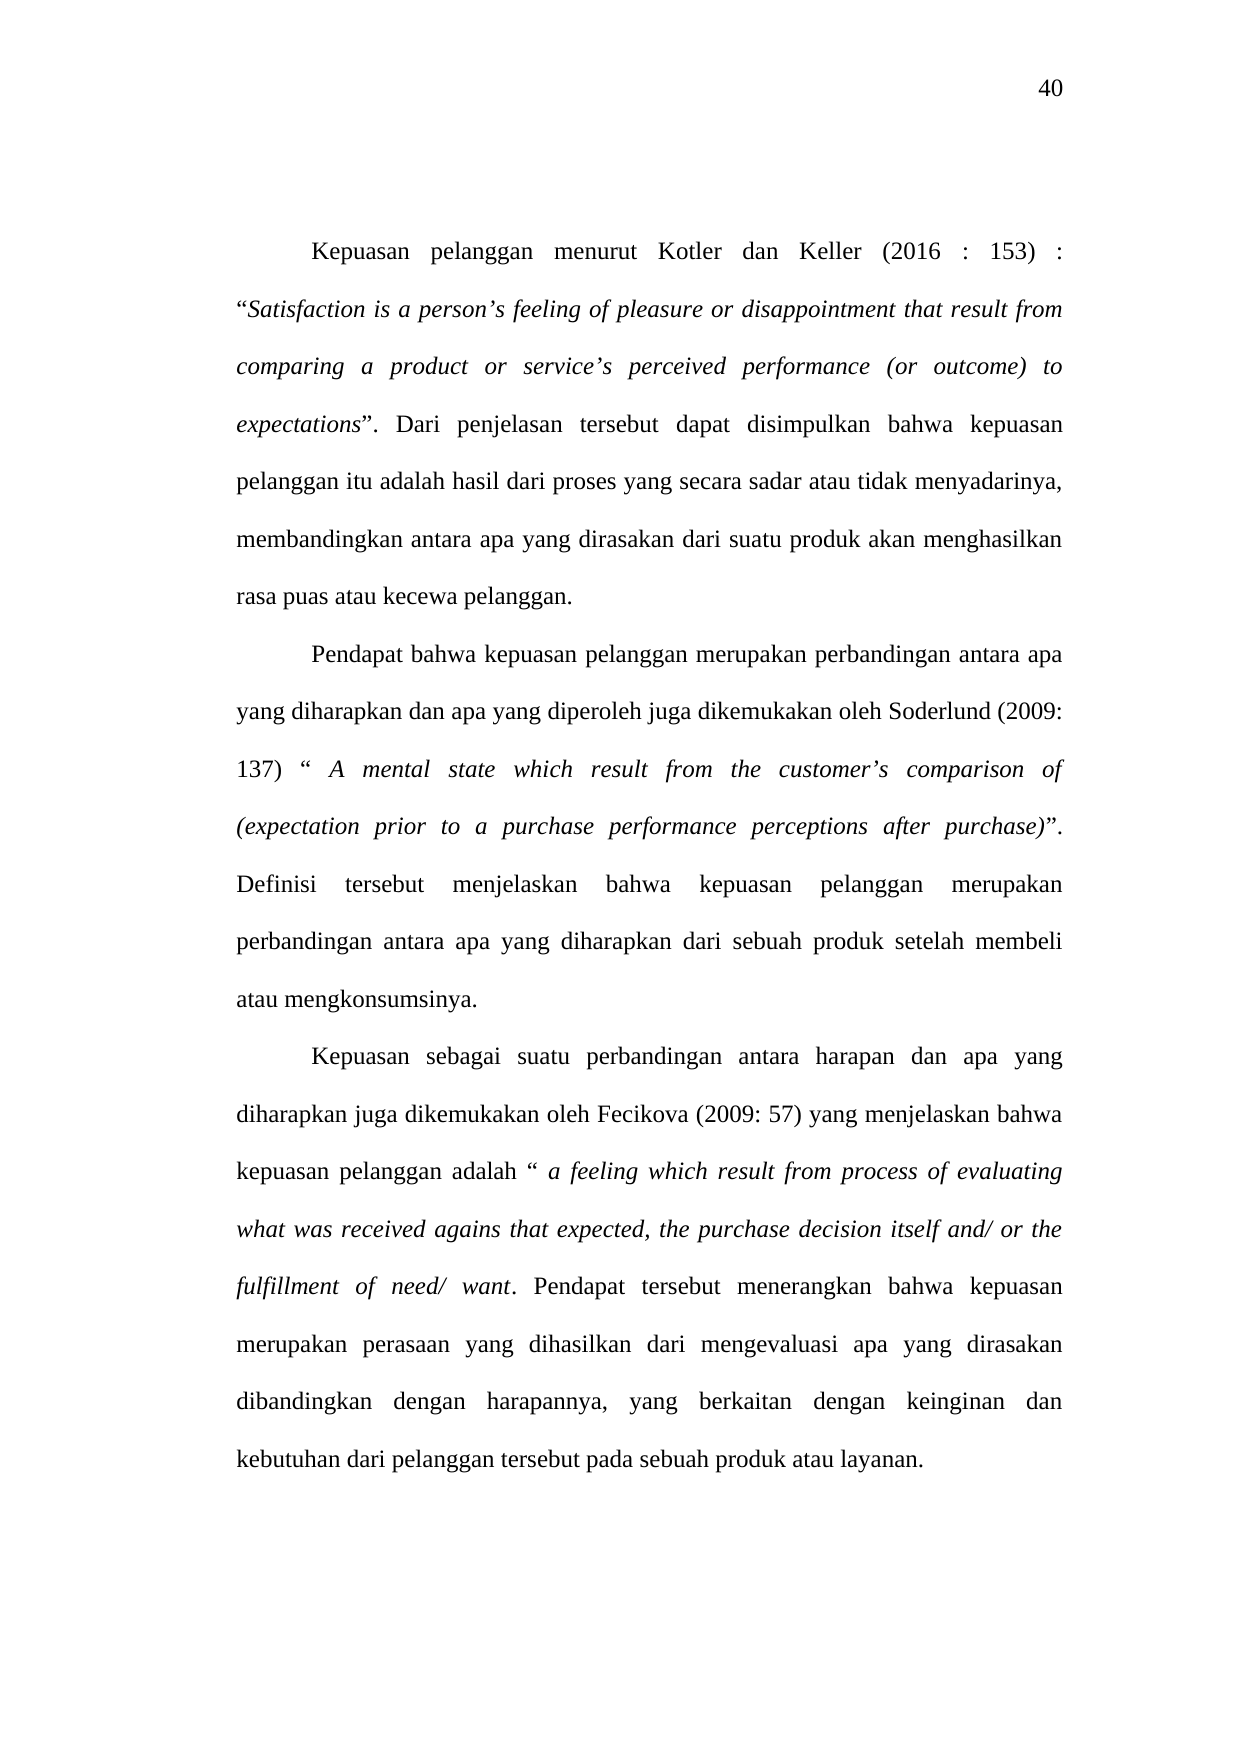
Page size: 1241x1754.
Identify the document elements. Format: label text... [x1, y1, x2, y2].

text Pendapat bahwa kepuasan pelanggan merupakan perbandingan antara apa yang diharapkan dan apa yang diperoleh juga dikemukakan oleh Soderlund (2009: 137) “ A mental state which result from the customer’s comparison of (expectation prior to a purchase performance perceptions after purchase)”. Definisi tersebut menjelaskan bahwa kepuasan pelanggan merupakan perbandingan antara apa yang diharapkan dari sebuah produk setelah membeli atau mengkonsumsinya. [236, 639, 1063, 1012]
text Kepuasan pelanggan menurut Kotler dan Keller (2016 : 153) : “Satisfaction is a person’s feeling of pleasure or disappointment that result from comparing a product or service’s perceived performance (or outcome) to expectations”. Dari penjelasan tersebut dapat disimpulkan bahwa kepuasan pelanggan itu adalah hasil dari proses yang secara sadar atau tidak menyadarinya, membandingkan antara apa yang dirasakan dari suatu produk akan menghasilkan rasa puas atau kecewa pelanggan. [236, 236, 1063, 610]
text Kepuasan sebagai suatu perbandingan antara harapan dan apa yang diharapkan juga dikemukakan oleh Fecikova (2009: 57) yang menjelaskan bahwa kepuasan pelanggan adalah “ a feeling which result from process of evaluating what was received agains that expected, the purchase decision itself and/ or the fulfillment of need/ want. Pendapat tersebut menerangkan bahwa kepuasan merupakan perasaan yang dihasilkan dari mengevaluasi apa yang dirasakan dibandingkan dengan harapannya, yang berkaitan dengan keinginan dan kebutuhan dari pelanggan tersebut pada sebuah produk atau layanan. [236, 1041, 1063, 1472]
